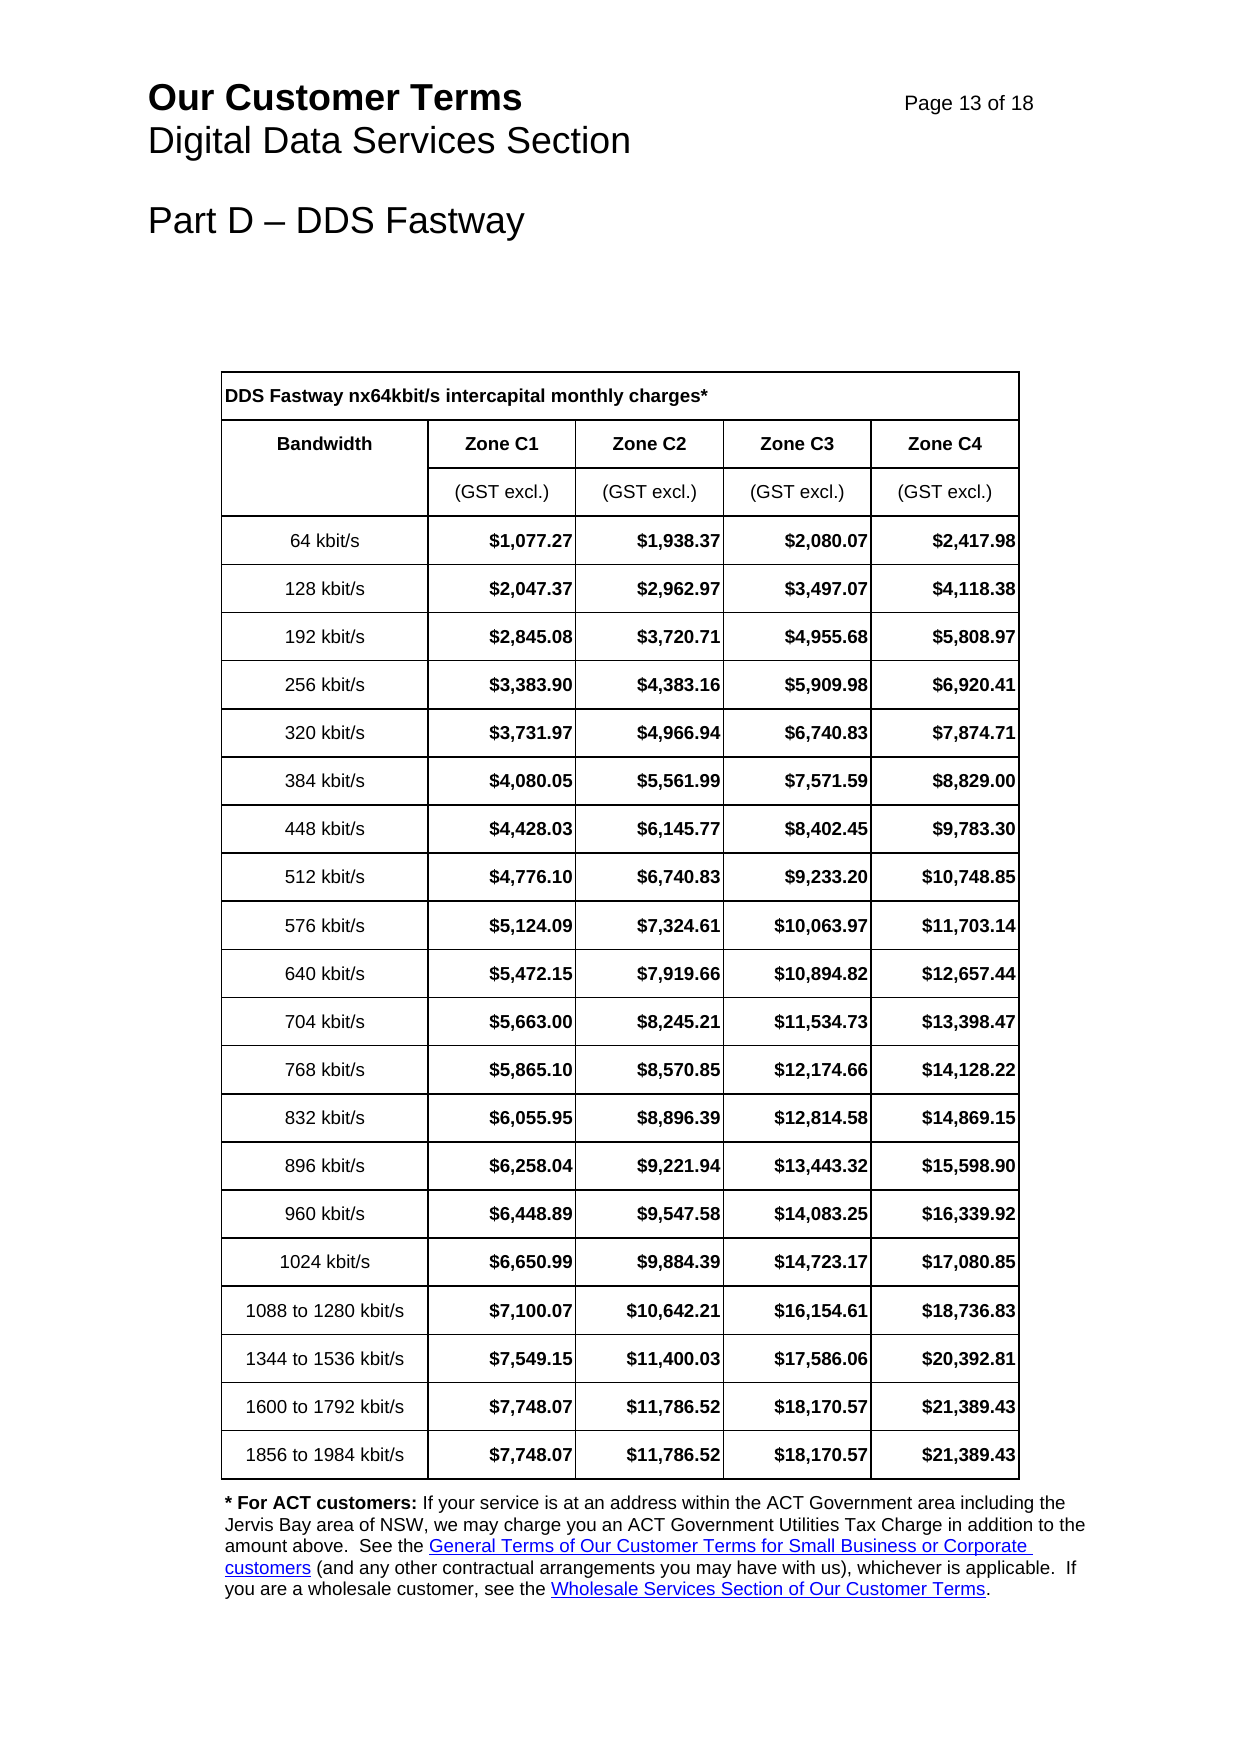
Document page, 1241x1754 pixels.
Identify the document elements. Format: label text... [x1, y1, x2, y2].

table_cell 1088 to 1280 kbit/s [222, 1287, 427, 1333]
table_cell $6,650.99 [429, 1239, 575, 1285]
table_cell $10,748.85 [872, 854, 1018, 900]
table_cell $14,083.25 [724, 1191, 870, 1237]
table_cell 320 kbit/s [222, 710, 427, 756]
table_cell 1024 kbit/s [222, 1239, 427, 1285]
table_cell $21,389.43 [872, 1431, 1018, 1478]
table_cell $16,154.61 [724, 1287, 870, 1333]
table_cell $7,748.07 [429, 1383, 575, 1430]
table_cell 128 kbit/s [222, 565, 427, 612]
table_cell $7,324.61 [576, 902, 723, 948]
table_cell 704 kbit/s [222, 998, 427, 1045]
table_cell Bandwidth [222, 421, 427, 467]
table_cell $6,740.83 [576, 854, 723, 900]
table_cell $4,776.10 [429, 854, 575, 900]
table_cell $3,720.71 [576, 613, 723, 660]
table_cell $5,561.99 [576, 758, 723, 804]
text * For ACT customers: If your service is at an address within the ACT Government area including the Jervis Bay area of NSW, we may charge you an ACT Government Utilities Tax Charge in addition to the amount above. See the General Terms of Our Customer Terms for Small Business or Corporate customers (and any other contractual arrangements you may have with us), whichever is applicable. If you are a wholesale customer, see the Wholesale Services Section of Our Customer Terms. [224, 1492, 1092, 1600]
table_cell $17,586.06 [724, 1335, 870, 1382]
table_cell $5,663.00 [429, 998, 575, 1045]
table_cell $5,472.15 [429, 950, 575, 997]
table_cell $4,118.38 [872, 565, 1018, 612]
table_cell $14,723.17 [724, 1239, 870, 1285]
table_cell $14,128.22 [872, 1046, 1018, 1093]
table_cell (GST excl.) [724, 469, 870, 515]
table_cell (GST excl.) [576, 469, 723, 515]
table_cell $12,657.44 [872, 950, 1018, 997]
table_cell $11,786.52 [576, 1431, 723, 1478]
table_cell $4,955.68 [724, 613, 870, 660]
table_cell $7,549.15 [429, 1335, 575, 1382]
table_cell $6,448.89 [429, 1191, 575, 1237]
table_cell $4,428.03 [429, 806, 575, 852]
table_cell $9,233.20 [724, 854, 870, 900]
table_cell [222, 467, 427, 515]
table_cell 448 kbit/s [222, 806, 427, 852]
table_cell $11,400.03 [576, 1335, 723, 1382]
table_cell $8,896.39 [576, 1095, 723, 1141]
table_cell (GST excl.) [872, 469, 1018, 515]
table_cell $8,245.21 [576, 998, 723, 1045]
table_cell $15,598.90 [872, 1143, 1018, 1189]
table_cell $10,063.97 [724, 902, 870, 948]
table_cell $5,808.97 [872, 613, 1018, 660]
table_cell $7,874.71 [872, 710, 1018, 756]
table_cell $18,170.57 [724, 1431, 870, 1478]
table_cell $11,786.52 [576, 1383, 723, 1430]
table_cell $7,748.07 [429, 1431, 575, 1478]
table_cell 960 kbit/s [222, 1191, 427, 1237]
table_cell $6,258.04 [429, 1143, 575, 1189]
table_cell $16,339.92 [872, 1191, 1018, 1237]
table_cell $13,398.47 [872, 998, 1018, 1045]
table_header DDS Fastway nx64kbit/s intercapital monthly charges* [222, 373, 1018, 419]
table_cell $8,829.00 [872, 758, 1018, 804]
table_cell $10,894.82 [724, 950, 870, 997]
table_cell 1600 to 1792 kbit/s [222, 1383, 427, 1430]
table_cell $14,869.15 [872, 1095, 1018, 1141]
table_cell 64 kbit/s [222, 517, 427, 563]
table_cell 896 kbit/s [222, 1143, 427, 1189]
table_cell $8,570.85 [576, 1046, 723, 1093]
table_cell Zone C3 [724, 421, 870, 467]
table_cell $2,845.08 [429, 613, 575, 660]
table_cell $9,884.39 [576, 1239, 723, 1285]
table_cell $9,221.94 [576, 1143, 723, 1189]
table_cell 576 kbit/s [222, 902, 427, 948]
table_cell $5,865.10 [429, 1046, 575, 1093]
table_cell $17,080.85 [872, 1239, 1018, 1285]
table_cell $3,383.90 [429, 661, 575, 708]
table_cell $6,145.77 [576, 806, 723, 852]
table_cell 256 kbit/s [222, 661, 427, 708]
table_cell $2,962.97 [576, 565, 723, 612]
table_cell $20,392.81 [872, 1335, 1018, 1382]
table_cell $18,170.57 [724, 1383, 870, 1430]
table_cell $3,731.97 [429, 710, 575, 756]
table_cell $3,497.07 [724, 565, 870, 612]
table_cell $4,080.05 [429, 758, 575, 804]
table_cell $7,919.66 [576, 950, 723, 997]
table_cell $21,389.43 [872, 1383, 1018, 1430]
table_cell 640 kbit/s [222, 950, 427, 997]
table_cell Zone C1 [429, 421, 575, 467]
table_cell $9,547.58 [576, 1191, 723, 1237]
table_cell $9,783.30 [872, 806, 1018, 852]
table_cell 1856 to 1984 kbit/s [222, 1431, 427, 1478]
table_cell 512 kbit/s [222, 854, 427, 900]
table_cell $7,100.07 [429, 1287, 575, 1333]
table_cell $6,740.83 [724, 710, 870, 756]
table_cell $13,443.32 [724, 1143, 870, 1189]
table_cell (GST excl.) [429, 469, 575, 515]
table_cell $4,383.16 [576, 661, 723, 708]
table_cell $7,571.59 [724, 758, 870, 804]
table_cell $5,124.09 [429, 902, 575, 948]
table_cell Zone C2 [576, 421, 723, 467]
table_cell $18,736.83 [872, 1287, 1018, 1333]
table_cell $2,080.07 [724, 517, 870, 563]
table_cell $8,402.45 [724, 806, 870, 852]
table_cell 192 kbit/s [222, 613, 427, 660]
table_cell $12,174.66 [724, 1046, 870, 1093]
table_cell 832 kbit/s [222, 1095, 427, 1141]
table_cell $1,938.37 [576, 517, 723, 563]
table_cell 768 kbit/s [222, 1046, 427, 1093]
table_cell 384 kbit/s [222, 758, 427, 804]
table_cell $6,055.95 [429, 1095, 575, 1141]
table_cell $11,534.73 [724, 998, 870, 1045]
table_cell $12,814.58 [724, 1095, 870, 1141]
table_cell $6,920.41 [872, 661, 1018, 708]
table_cell $10,642.21 [576, 1287, 723, 1333]
table_cell $11,703.14 [872, 902, 1018, 948]
table_cell $2,047.37 [429, 565, 575, 612]
table_cell $5,909.98 [724, 661, 870, 708]
table_cell 1344 to 1536 kbit/s [222, 1335, 427, 1382]
table_cell $1,077.27 [429, 517, 575, 563]
table_cell $4,966.94 [576, 710, 723, 756]
table_cell Zone C4 [872, 421, 1018, 467]
table_cell $2,417.98 [872, 517, 1018, 563]
